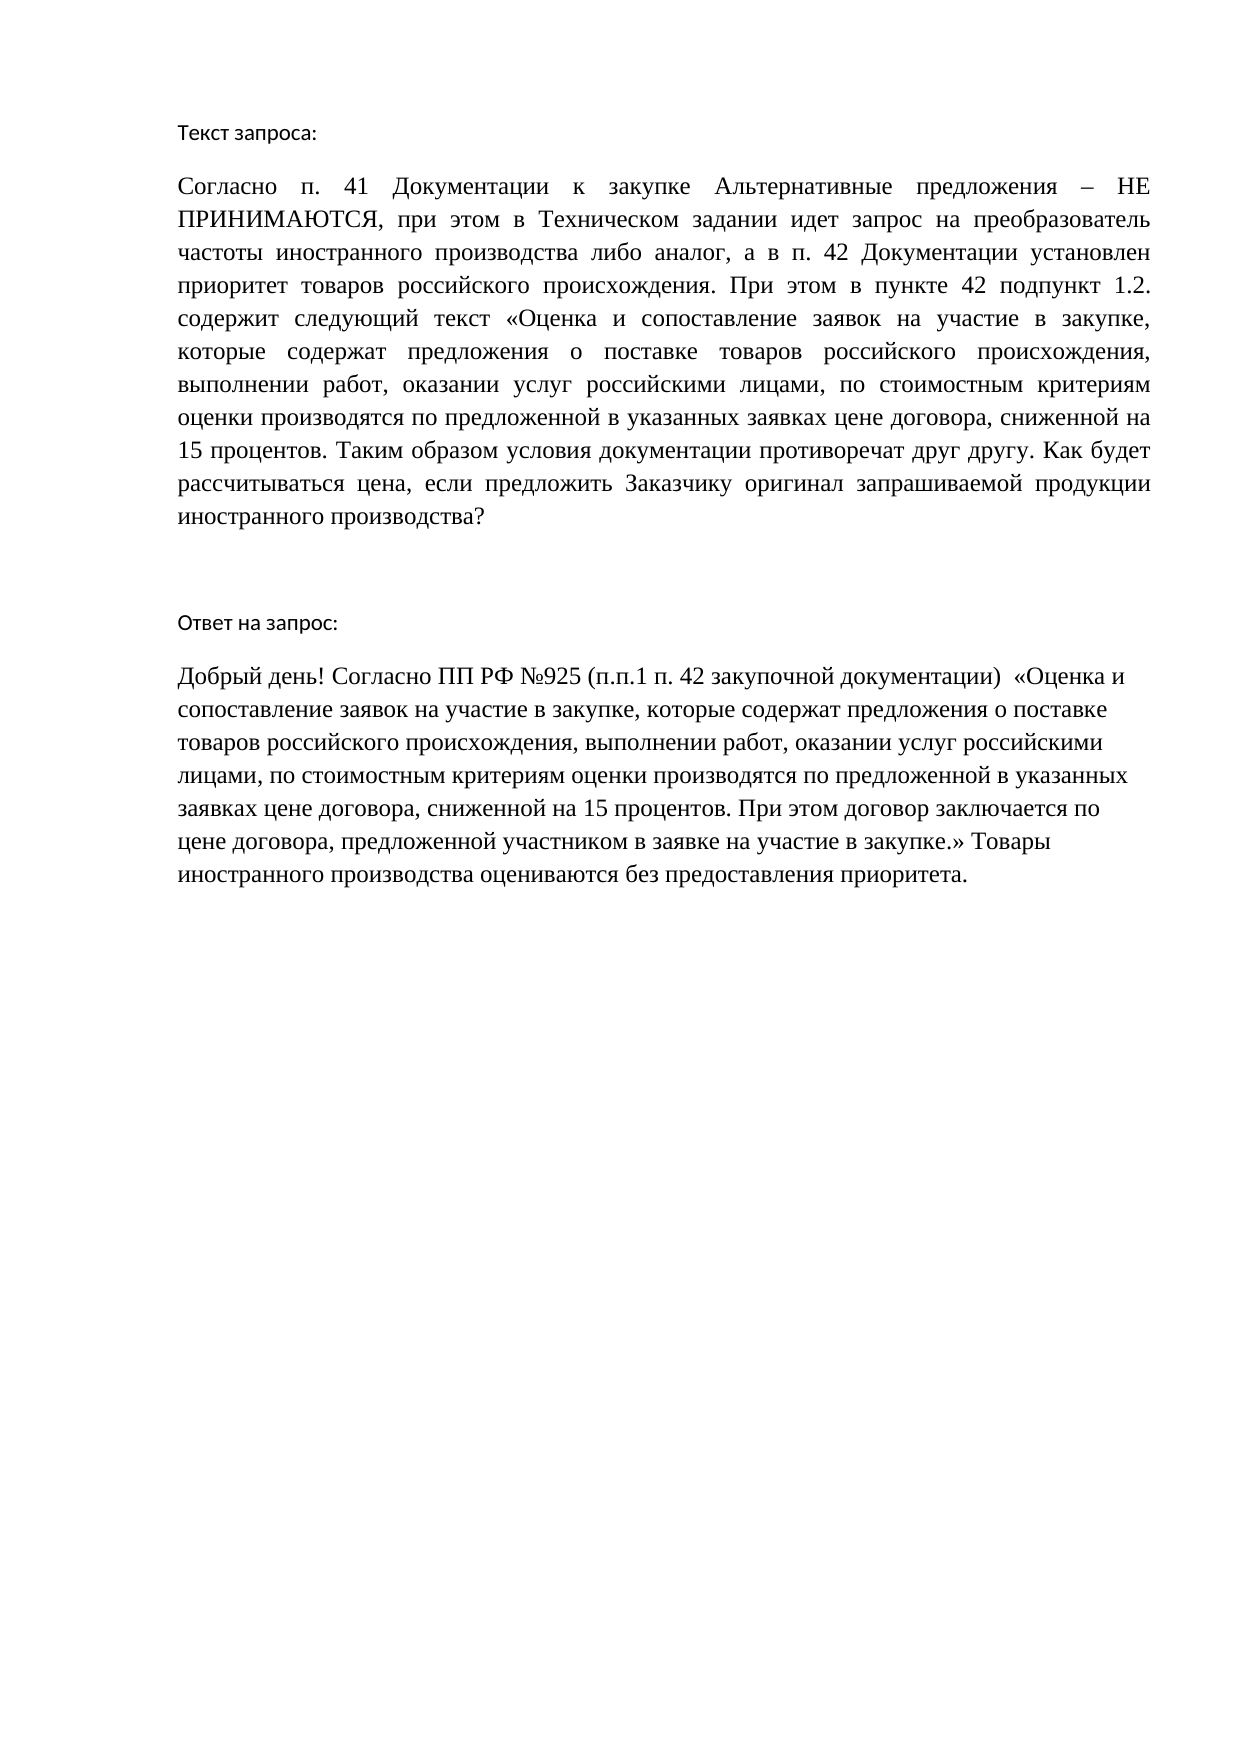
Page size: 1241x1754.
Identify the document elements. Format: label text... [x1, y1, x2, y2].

text Добрый день! Согласно ПП РФ №925 (п.п.1 п. 42 закупочной документации) «Оценка и сопоставление заявок на участие в закупке, которые содержат предложения о поставке товаров российского происхождения, выполнении работ, оказании услуг российскими лицами, по стоимостным критериям оценки производятся по предложенной в указанных заявках цене договора, сниженной на 15 процентов. При этом договор заключается по цене договора, предложенной участником в заявке на участие в закупке.» Товары иностранного производства оцениваются без предоставления приоритета. [177, 661, 1152, 888]
text Ответ на запрос: [177, 608, 1152, 636]
text Согласно п. 41 Документации к закупке Альтернативные предложения – НЕ ПРИНИМАЮТСЯ, при этом в Техническом задании идет запрос на преобразователь частоты иностранного производства либо аналог, а в п. 42 Документации установлен приоритет товаров российского происхождения. При этом в пункте 42 подпункт 1.2. содержит следующий текст «Оценка и сопоставление заявок на участие в закупке, которые содержат предложения о поставке товаров российского происхождения, выполнении работ, оказании услуг российскими лицами, по стоимостным критериям оценки производятся по предложенной в указанных заявках цене договора, сниженной на 15 процентов. Таким образом условия документации противоречат друг другу. Как будет рассчитываться цена, если предложить Заказчику оригинал запрашиваемой продукции иностранного производства? [177, 171, 1152, 530]
text Текст запроса: [177, 118, 1152, 146]
